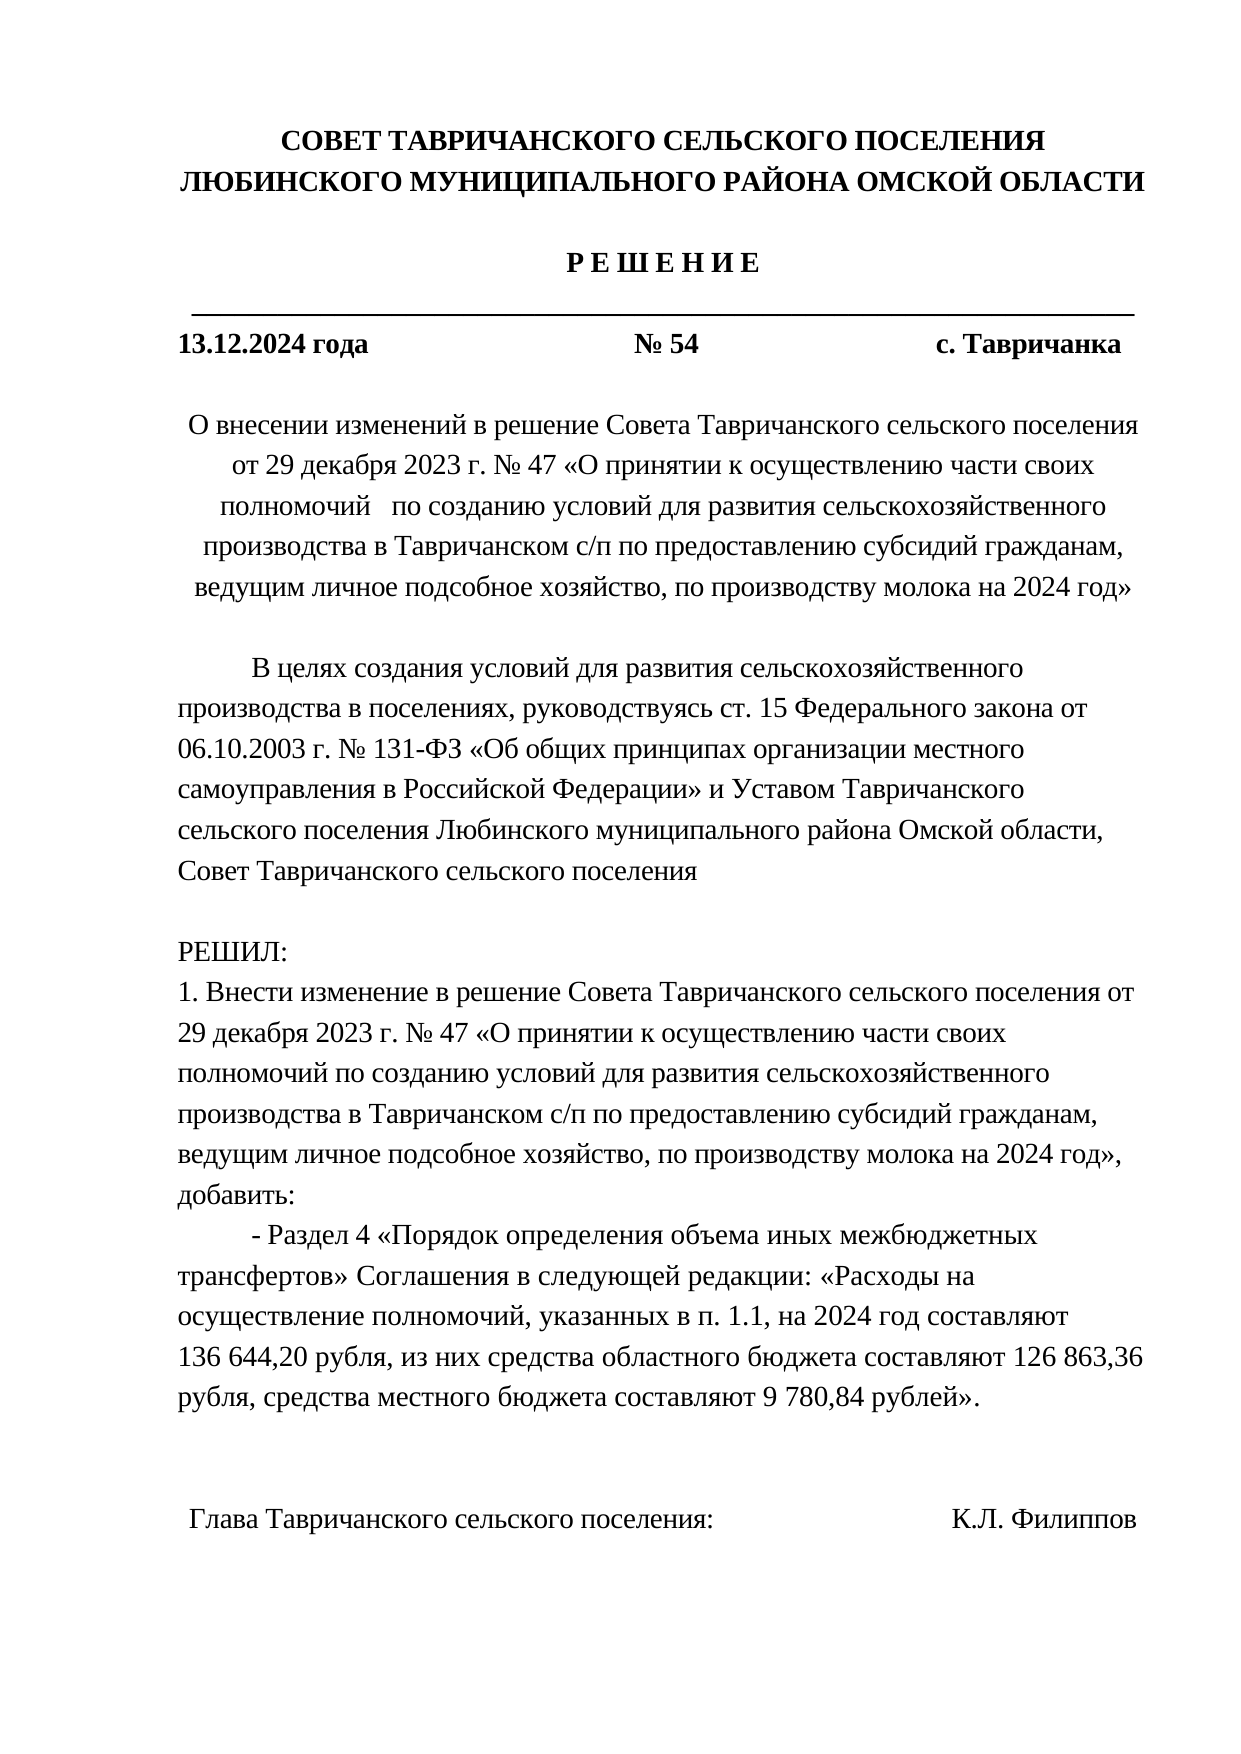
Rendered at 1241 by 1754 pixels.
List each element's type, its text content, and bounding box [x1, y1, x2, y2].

text - Раздел 4 «Порядок определения объема иных межбюджетных трансфертов» Соглашения в следующей редакции: «Расходы на осуществление полномочий, указанных в п. 1.1, на 2024 год составляют 136 644,20 рубля, из них средства областного бюджета составляют 126 863,36 рубля, средства местного бюджета составляют 9 780,84 рублей». [177, 1212, 1149, 1415]
text 1. Внести изменение в решение Совета Тавричанского сельского поселения от 29 декабря 2023 г. № 47 «О принятии к осуществлению части своих полномочий по созданию условий для развития сельскохозяйственного производства в Тавричанском с/п по предоставлению субсидий гражданам, ведущим личное подсобное хозяйство, по производству молока на 2024 год», добавить: [177, 969, 1149, 1212]
text О внесении изменений в решение Совета Тавричанского сельского поселения от 29 декабря 2023 г. № 47 «О принятии к осуществлению части своих полномочий по созданию условий для развития сельскохозяйственного производства в Тавричанском с/п по предоставлению субсидий гражданам, ведущим личное подсобное хозяйство, по производству молока на 2024 год» [177, 402, 1149, 604]
text __________________________________________________________________ [177, 280, 1149, 321]
text Р Е Ш Е Н И Е [177, 240, 1149, 280]
text РЕШИЛ: [177, 928, 1149, 969]
text В целях создания условий для развития сельскохозяйственного производства в поселениях, руководствуясь ст. 15 Федерального закона от 06.10.2003 г. № 131-ФЗ «Об общих принципах организации местного самоуправления в Российской Федерации» и Уставом Тавричанского сельского поселения Любинского муниципального района Омской области, Совет Тавричанского сельского поселения [177, 645, 1149, 888]
text СОВЕТ ТАВРИЧАНСКОГО СЕЛЬСКОГО ПОСЕЛЕНИЯ ЛЮБИНСКОГО МУНИЦИПАЛЬНОГО РАЙОНА ОМСКОЙ ОБЛАСТИ [177, 118, 1149, 199]
text 13.12.2024 года № 54 с. Тавричанка [177, 321, 1149, 361]
text Глава Тавричанского сельского поселения: К.Л. Филиппов [177, 1496, 1149, 1536]
